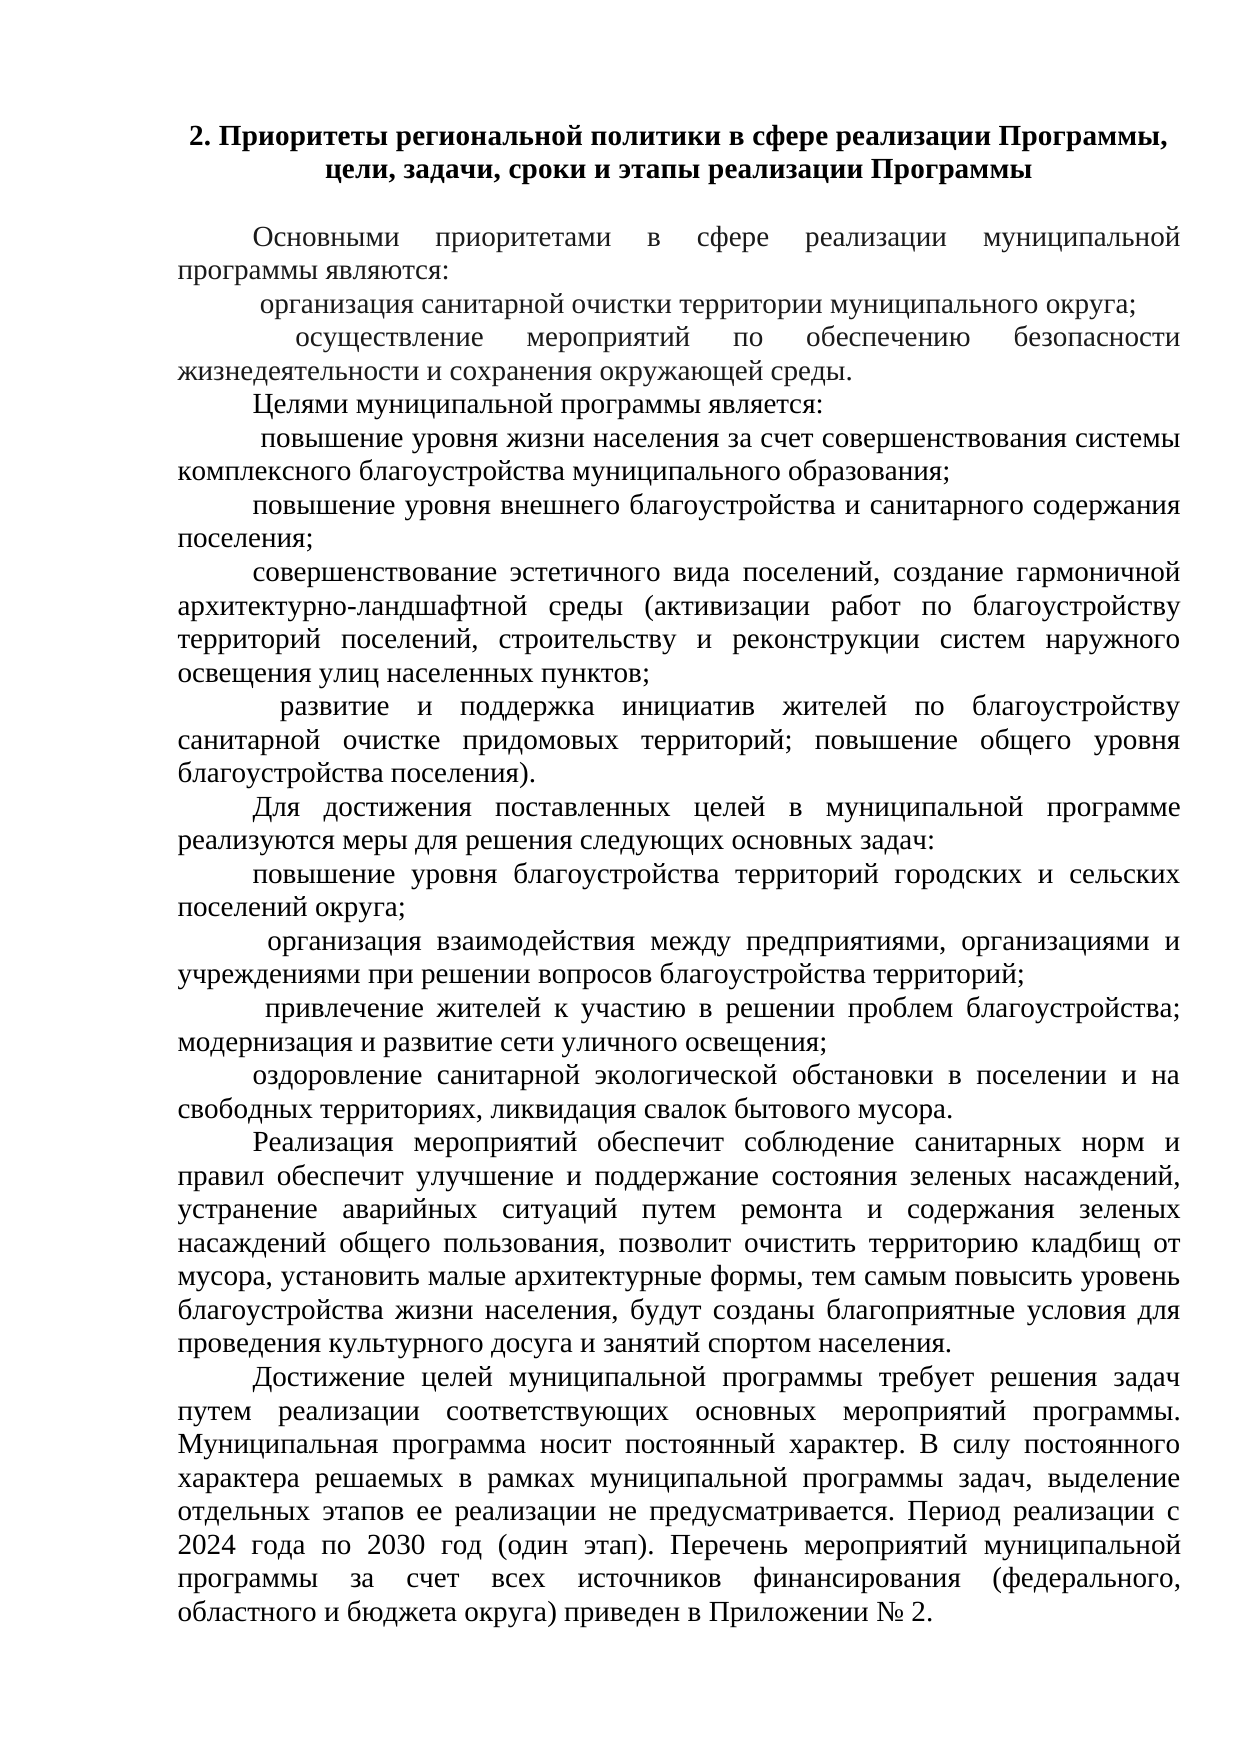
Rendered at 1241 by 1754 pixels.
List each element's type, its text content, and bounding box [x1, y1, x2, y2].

text повышение уровня внешнего благоустройства и санитарного содержания поселения; [177, 487, 1181, 554]
text оздоровление санитарной экологической обстановки в поселении и на свободных территориях, ликвидация свалок бытового мусора. [177, 1057, 1181, 1124]
text совершенствование эстетичного вида поселений, создание гармоничной архитектурно-ландшафтной среды (активизации работ по благоустройству территорий поселений, строительству и реконструкции систем наружного освещения улиц населенных пунктов; [177, 554, 1181, 688]
text Целями муниципальной программы является: [177, 386, 1181, 420]
text организация взаимодействия между предприятиями, организациями и учреждениями при решении вопросов благоустройства территорий; [177, 923, 1181, 990]
text повышение уровня благоустройства территорий городских и сельских поселений округа; [177, 856, 1181, 923]
text повышение уровня жизни населения за счет совершенствования системы комплексного благоустройства муниципального образования; [177, 420, 1181, 487]
text привлечение жителей к участию в решении проблем благоустройства; модернизация и развитие сети уличного освещения; [177, 990, 1181, 1057]
text 2. Приоритеты региональной политики в сфере реализации Программы, цели, задачи, сроки и этапы реализации Программы [177, 118, 1181, 185]
text организация санитарной очистки территории муниципального округа; [177, 286, 1181, 319]
text Для достижения поставленных целей в муниципальной программе реализуются меры для решения следующих основных задач: [177, 789, 1181, 856]
text осуществление мероприятий по обеспечению безопасности жизнедеятельности и сохранения окружающей среды. [177, 319, 1181, 386]
text Основными приоритетами в сфере реализации муниципальной программы являются: [177, 219, 1181, 286]
text развитие и поддержка инициатив жителей по благоустройству санитарной очистке придомовых территорий; повышение общего уровня благоустройства поселения). [177, 688, 1181, 789]
text Реализация мероприятий обеспечит соблюдение санитарных норм и правил обеспечит улучшение и поддержание состояния зеленых насаждений, устранение аварийных ситуаций путем ремонта и содержания зеленых насаждений общего пользования, позволит очистить территорию кладбищ от мусора, установить малые архитектурные формы, тем самым повысить уровень благоустройства жизни населения, будут созданы благоприятные условия для проведения культурного досуга и занятий спортом населения. Достижение целей муниципальной программы требует решения задач путем реализации соответствующих основных мероприятий программы. Муниципальная программа носит постоянный характер. В силу постоянного характера решаемых в рамках муниципальной программы задач, выделение отдельных этапов ее реализации не предусматривается. Период реализации с 2024 года по 2030 год (один этап). Перечень мероприятий муниципальной программы за счет всех источников финансирования (федерального, областного и бюджета округа) приведен в Приложении № 2. [177, 1124, 1181, 1627]
